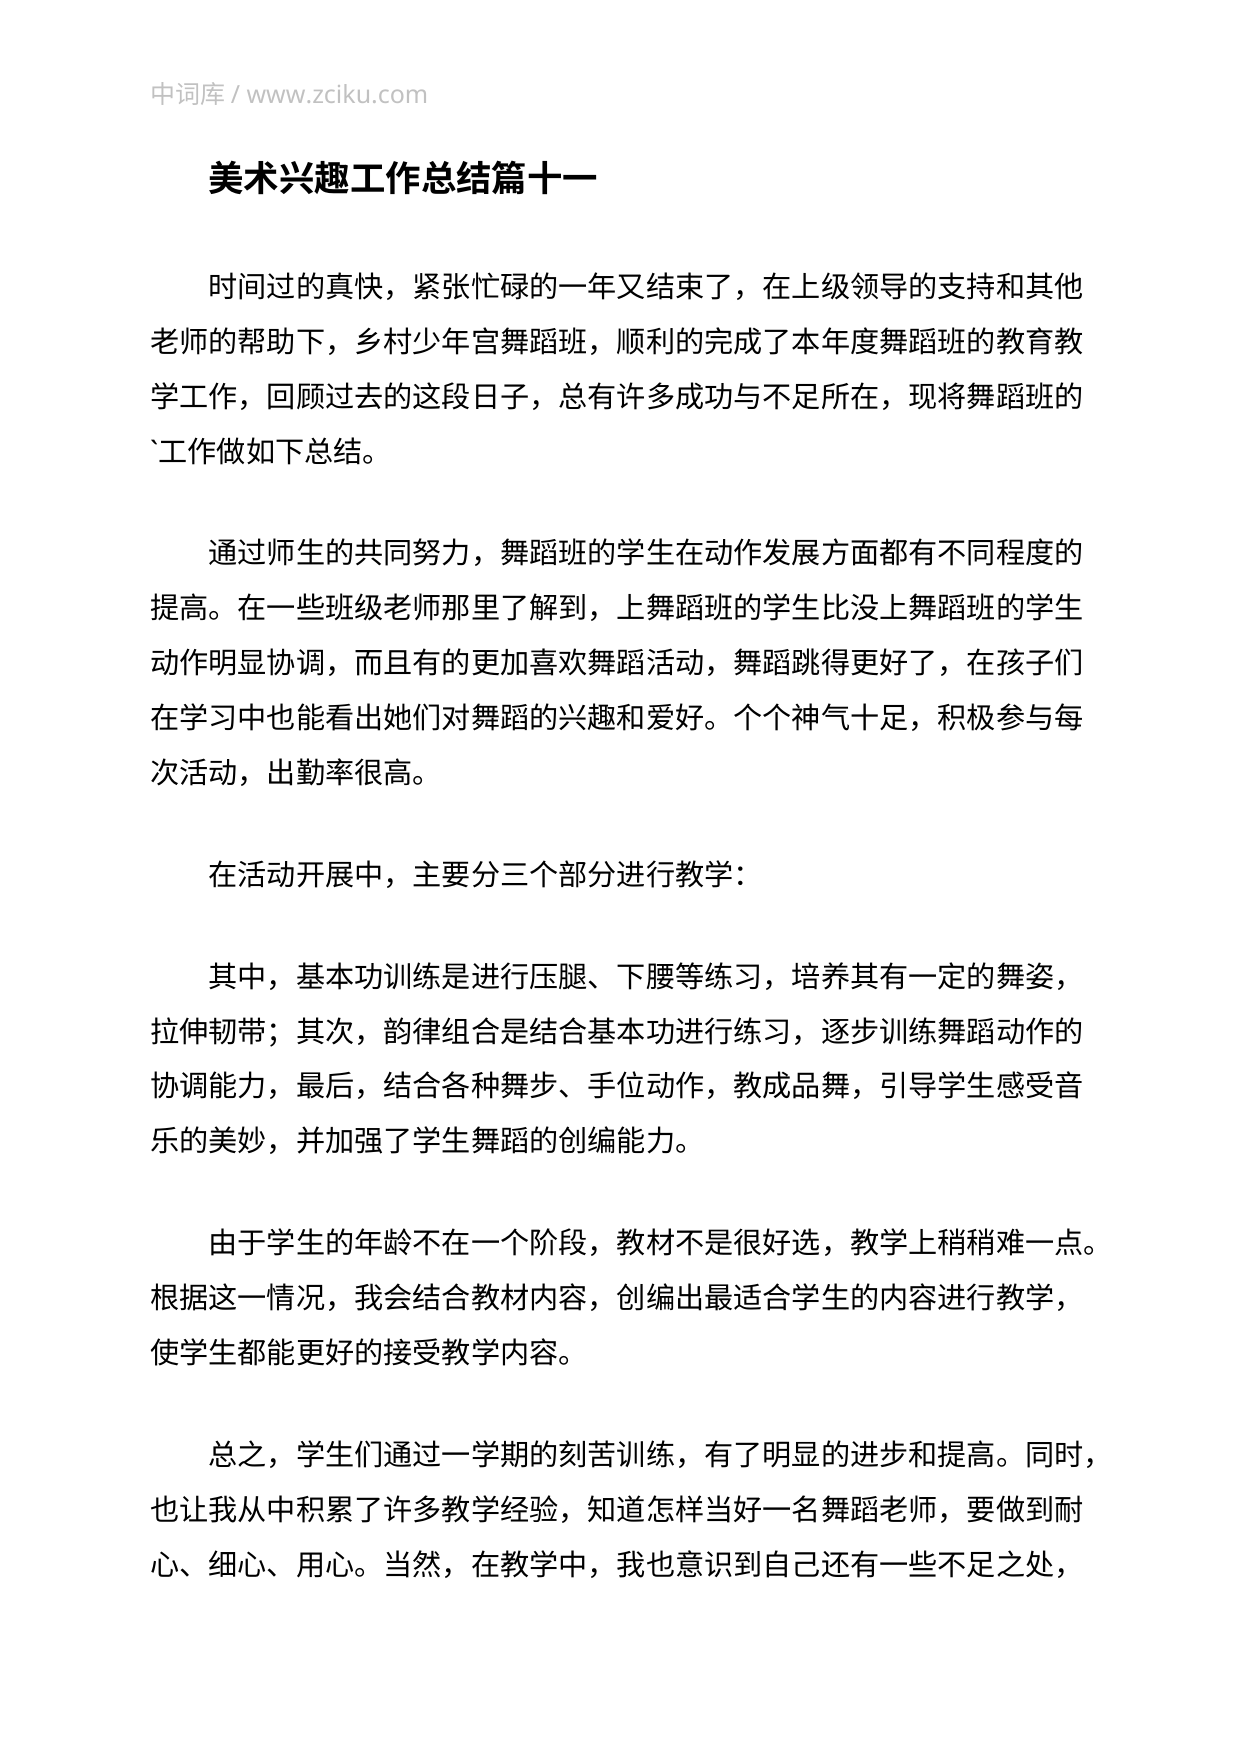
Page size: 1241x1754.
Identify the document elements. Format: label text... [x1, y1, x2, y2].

text 美术兴趣工作总结篇十一 [150, 150, 1090, 201]
text 时间过的真快，紧张忙碌的一年又结束了，在上级领导的支持和其他老师的帮助下，乡村少年宫舞蹈班，顺利的完成了本年度舞蹈班的教育教学工作，回顾过去的这段日子，总有许多成功与不足所在，现将舞蹈班的`工作做如下总结。 [150, 263, 1090, 471]
text 其中，基本功训练是进行压腿、下腰等练习，培养其有一定的舞姿，拉伸韧带；其次，韵律组合是结合基本功进行练习，逐步训练舞蹈动作的协调能力，最后，结合各种舞步、手位动作，教成品舞，引导学生感受音乐的美妙，并加强了学生舞蹈的创编能力。 [150, 953, 1090, 1160]
text 通过师生的共同努力，舞蹈班的学生在动作发展方面都有不同程度的提高。在一些班级老师那里了解到，上舞蹈班的学生比没上舞蹈班的学生动作明显协调，而且有的更加喜欢舞蹈活动，舞蹈跳得更好了，在孩子们在学习中也能看出她们对舞蹈的兴趣和爱好。个个神气十足，积极参与每次活动，出勤率很高。 [150, 530, 1090, 792]
text 由于学生的年龄不在一个阶段，教材不是很好选，教学上稍稍难一点。根据这一情况，我会结合教材内容，创编出最适合学生的内容进行教学，使学生都能更好的接受教学内容。 [150, 1220, 1090, 1372]
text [150, 1431, 1090, 1583]
text 在活动开展中，主要分三个部分进行教学： [150, 851, 1090, 894]
